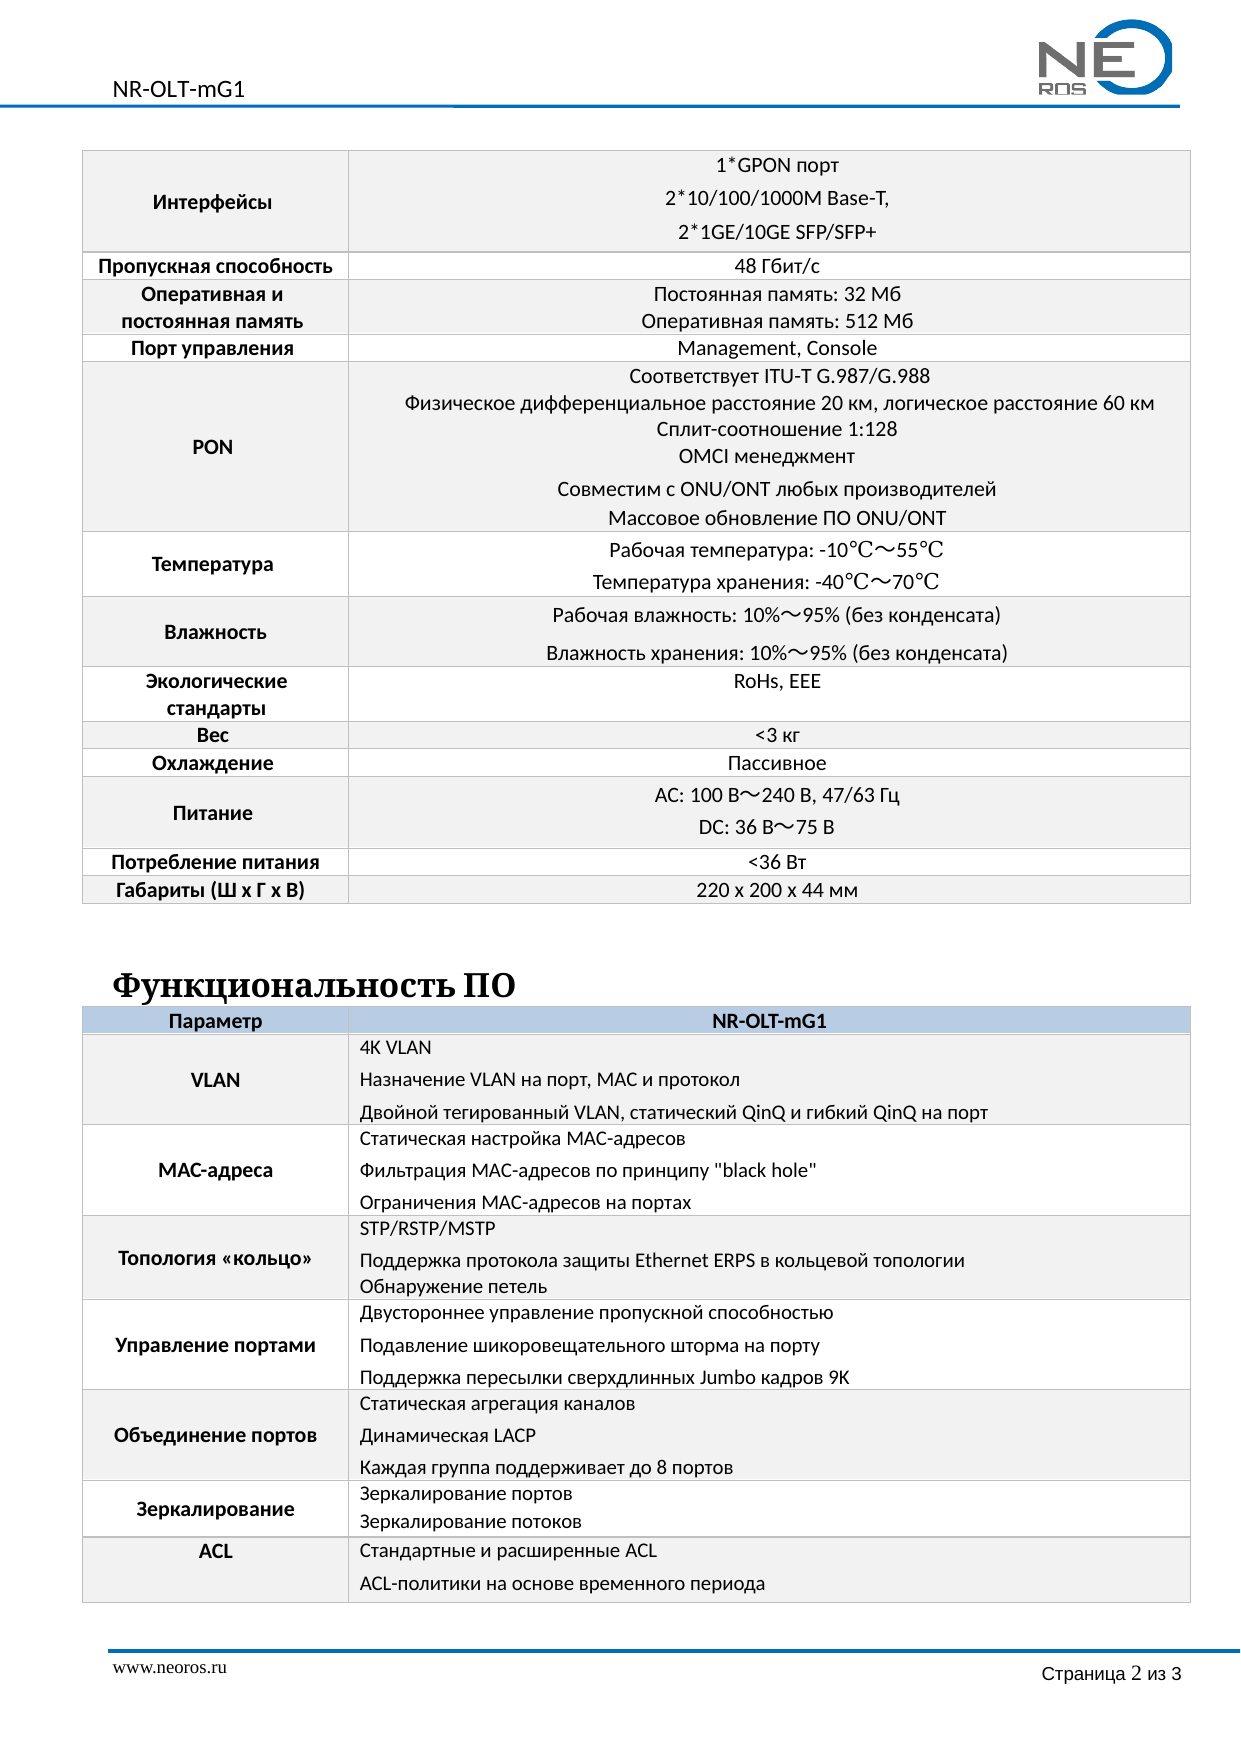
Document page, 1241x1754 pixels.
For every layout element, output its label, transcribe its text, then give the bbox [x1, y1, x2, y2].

table_cell Питание [83, 777, 348, 847]
table_cell MAC-адреса [83, 1125, 348, 1214]
table_cell Оперативная и постоянная память [83, 280, 348, 333]
table_cell Габариты (Ш х Г х В) [83, 876, 348, 903]
table_cell Двустороннее управление пропускной способностью Подавление шикоровещательного шторма на порту Поддержка пересылки сверхдлинных Jumbo кадров 9K [349, 1300, 1190, 1389]
table_cell Соответствует ITU-T G.987/G.988 Физическое дифференциальное расстояние 20 км, логическое расстояние 60 км Сплит-соотношение 1:128 OMCI менеджмент Совместим с ONU/ONT любых производителей Массовое обновление ПО ONU/ONT [349, 362, 1190, 531]
table_cell Экологические стандарты [83, 667, 348, 721]
table_cell Охлаждение [83, 749, 348, 776]
table_cell ACL [83, 1538, 348, 1602]
table_cell Интерфейсы [83, 151, 348, 251]
table_cell Пропускная способность [83, 253, 348, 279]
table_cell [349, 1538, 1190, 1602]
table_cell Управление портами [83, 1300, 348, 1389]
table_cell Порт управления [83, 335, 348, 361]
table_cell STP/RSTP/MSTP Поддержка протокола защиты Ethernet ERPS в кольцевой топологии Обнаружение петель [349, 1216, 1190, 1298]
table_cell Постоянная память: 32 Мб Оперативная память: 512 Мб [349, 280, 1190, 333]
table_cell Потребление питания [83, 849, 348, 875]
table_cell Объединение портов [83, 1390, 348, 1479]
table_cell <3 кг [349, 722, 1190, 748]
table_cell Рабочая влажность: 10%～95% (без конденсата) Влажность хранения: 10%～95% (без конденсата) [349, 597, 1190, 666]
table_cell Вес [83, 722, 348, 748]
table_cell Зеркалирование портов Зеркалирование потоков [349, 1481, 1190, 1536]
table_cell PON [83, 362, 348, 531]
table_cell <36 Вт [349, 849, 1190, 875]
table_cell Статическая агрегация каналов Динамическая LACP Каждая группа поддерживает до 8 портов [349, 1390, 1190, 1479]
table_cell Пассивное [349, 749, 1190, 776]
table_header Параметр [83, 1007, 348, 1033]
table_cell Рабочая температура: -10℃～55℃ Температура хранения: -40℃～70℃ [349, 532, 1190, 596]
table_cell Cтатическая настройка MAC-адресов Фильтрация MAC-адресов по принципу "black hole" Ограничения MAC-адресов на портах [349, 1125, 1190, 1214]
picture [1038, 19, 1172, 95]
table_cell 4K VLAN Назначение VLAN на порт, MAC и протокол Двойной тегированный VLAN, статический QinQ и гибкий QinQ на порт [349, 1035, 1190, 1124]
table_cell VLAN [83, 1035, 348, 1124]
subtitle Функциональность ПО [112, 967, 1128, 1006]
table_cell 48 Гбит/с [349, 253, 1190, 279]
table_cell Management, Console [349, 335, 1190, 361]
table_cell Топология «кольцо» [83, 1216, 348, 1298]
table_cell 220 х 200 х 44 мм [349, 876, 1190, 903]
table_cell 1*GPON порт 2*10/100/1000M Base-T, 2*1GE/10GE SFP/SFP+ [349, 151, 1190, 251]
table_cell RoHs, EEE [349, 667, 1190, 721]
table_cell Температура [83, 532, 348, 596]
table_cell Влажность [83, 597, 348, 666]
table_cell AC: 100 В～240 В, 47/63 Гц DC: 36 В～75 В [349, 777, 1190, 847]
table_cell Зеркалирование [83, 1481, 348, 1536]
table_header NR-OLT-mG1 [349, 1007, 1190, 1033]
